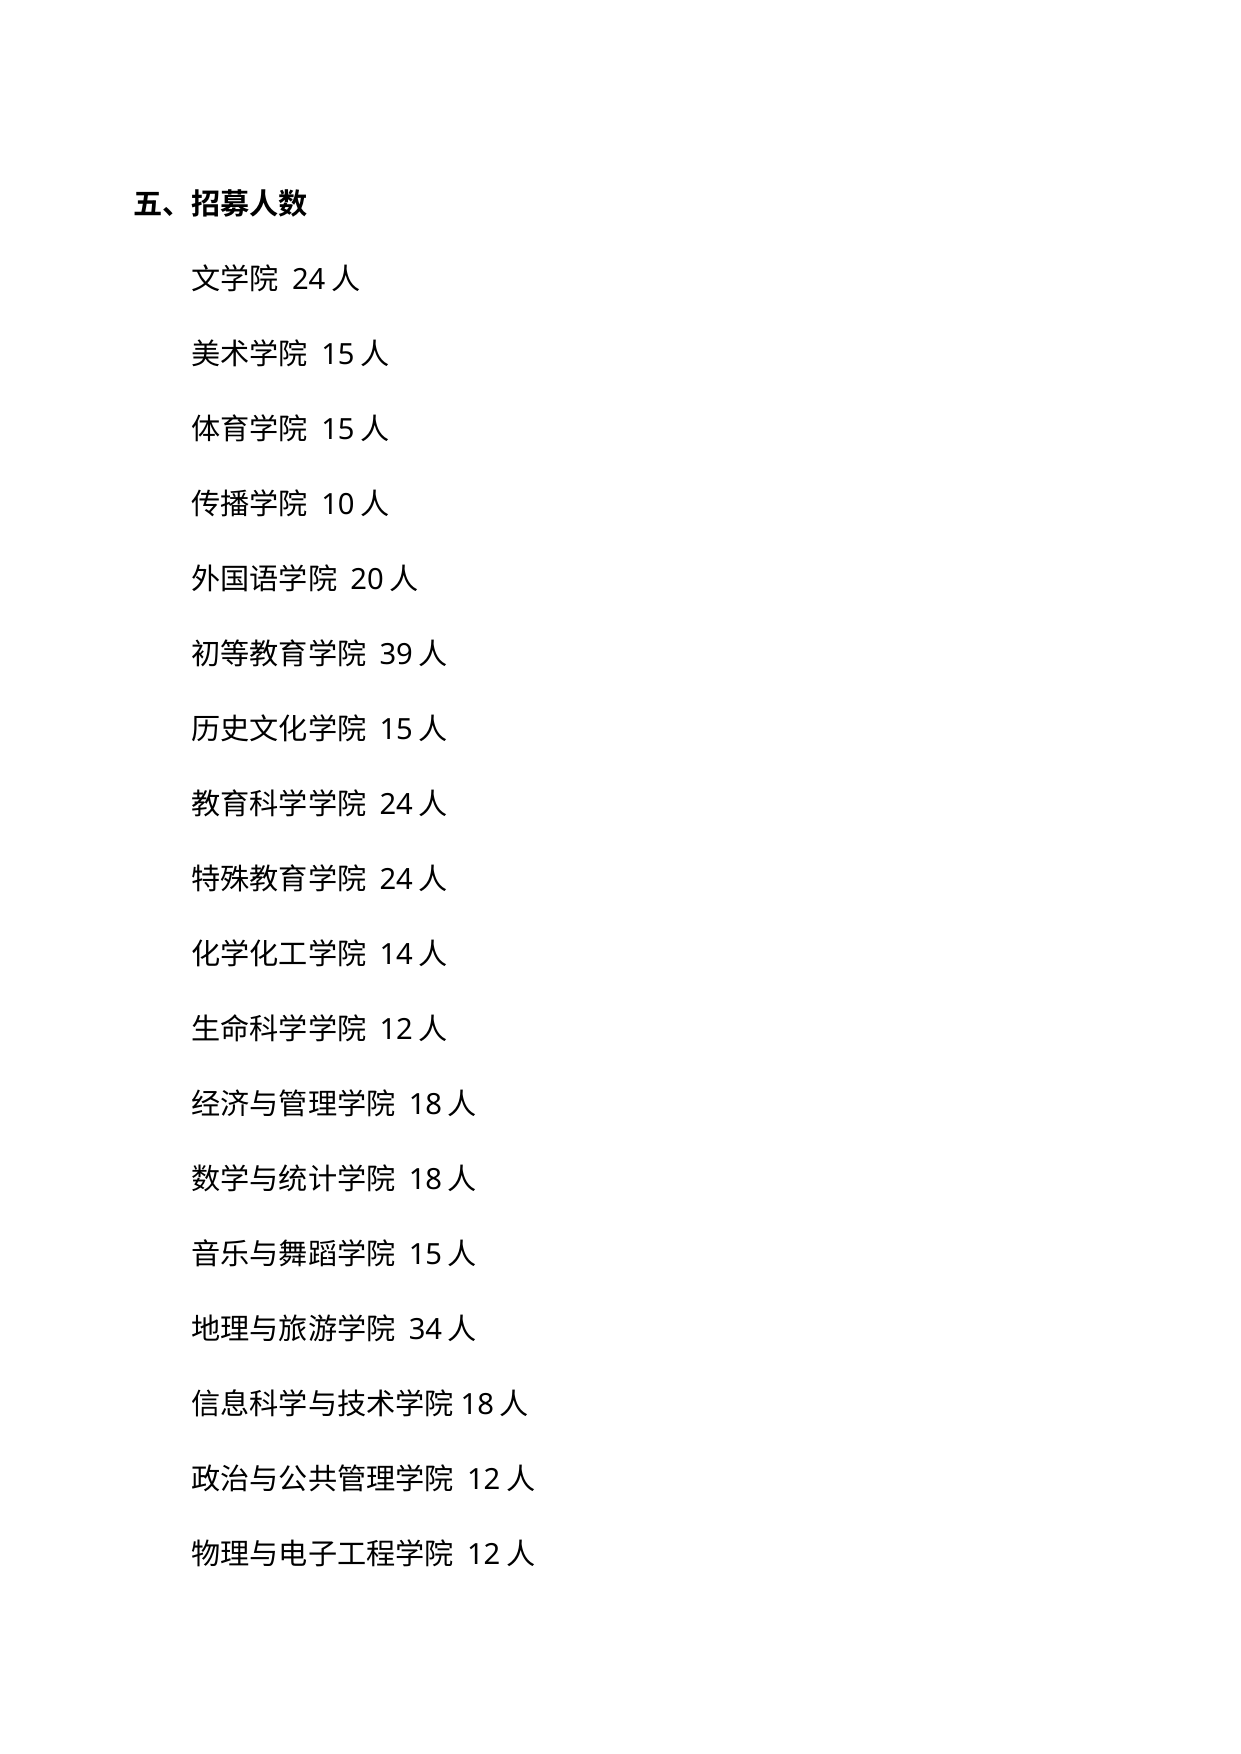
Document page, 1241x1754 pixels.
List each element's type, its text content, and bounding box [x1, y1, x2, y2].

text 体育学院 15人 [133, 389, 1107, 464]
text 五、招募人数 [133, 164, 1107, 239]
text 初等教育学院 39人 [133, 614, 1107, 689]
text 特殊教育学院 24人 [133, 839, 1107, 914]
text 政治与公共管理学院 12人 [133, 1439, 1107, 1514]
text 外国语学院 20人 [133, 539, 1107, 614]
text 生命科学学院 12人 [133, 989, 1107, 1064]
text 化学化工学院 14人 [133, 914, 1107, 989]
text 传播学院 10人 [133, 464, 1107, 539]
text 物理与电子工程学院 12人 [133, 1514, 1107, 1589]
text 信息科学与技术学院 18人 [133, 1364, 1107, 1439]
text 数学与统计学院 18人 [133, 1139, 1107, 1214]
text 历史文化学院 15人 [133, 689, 1107, 764]
text 教育科学学院 24人 [133, 764, 1107, 839]
text 经济与管理学院 18人 [133, 1064, 1107, 1139]
text 美术学院 15人 [133, 314, 1107, 389]
text 音乐与舞蹈学院 15人 [133, 1214, 1107, 1289]
text 地理与旅游学院 34人 [133, 1289, 1107, 1364]
text 文学院 24人 [133, 239, 1107, 314]
